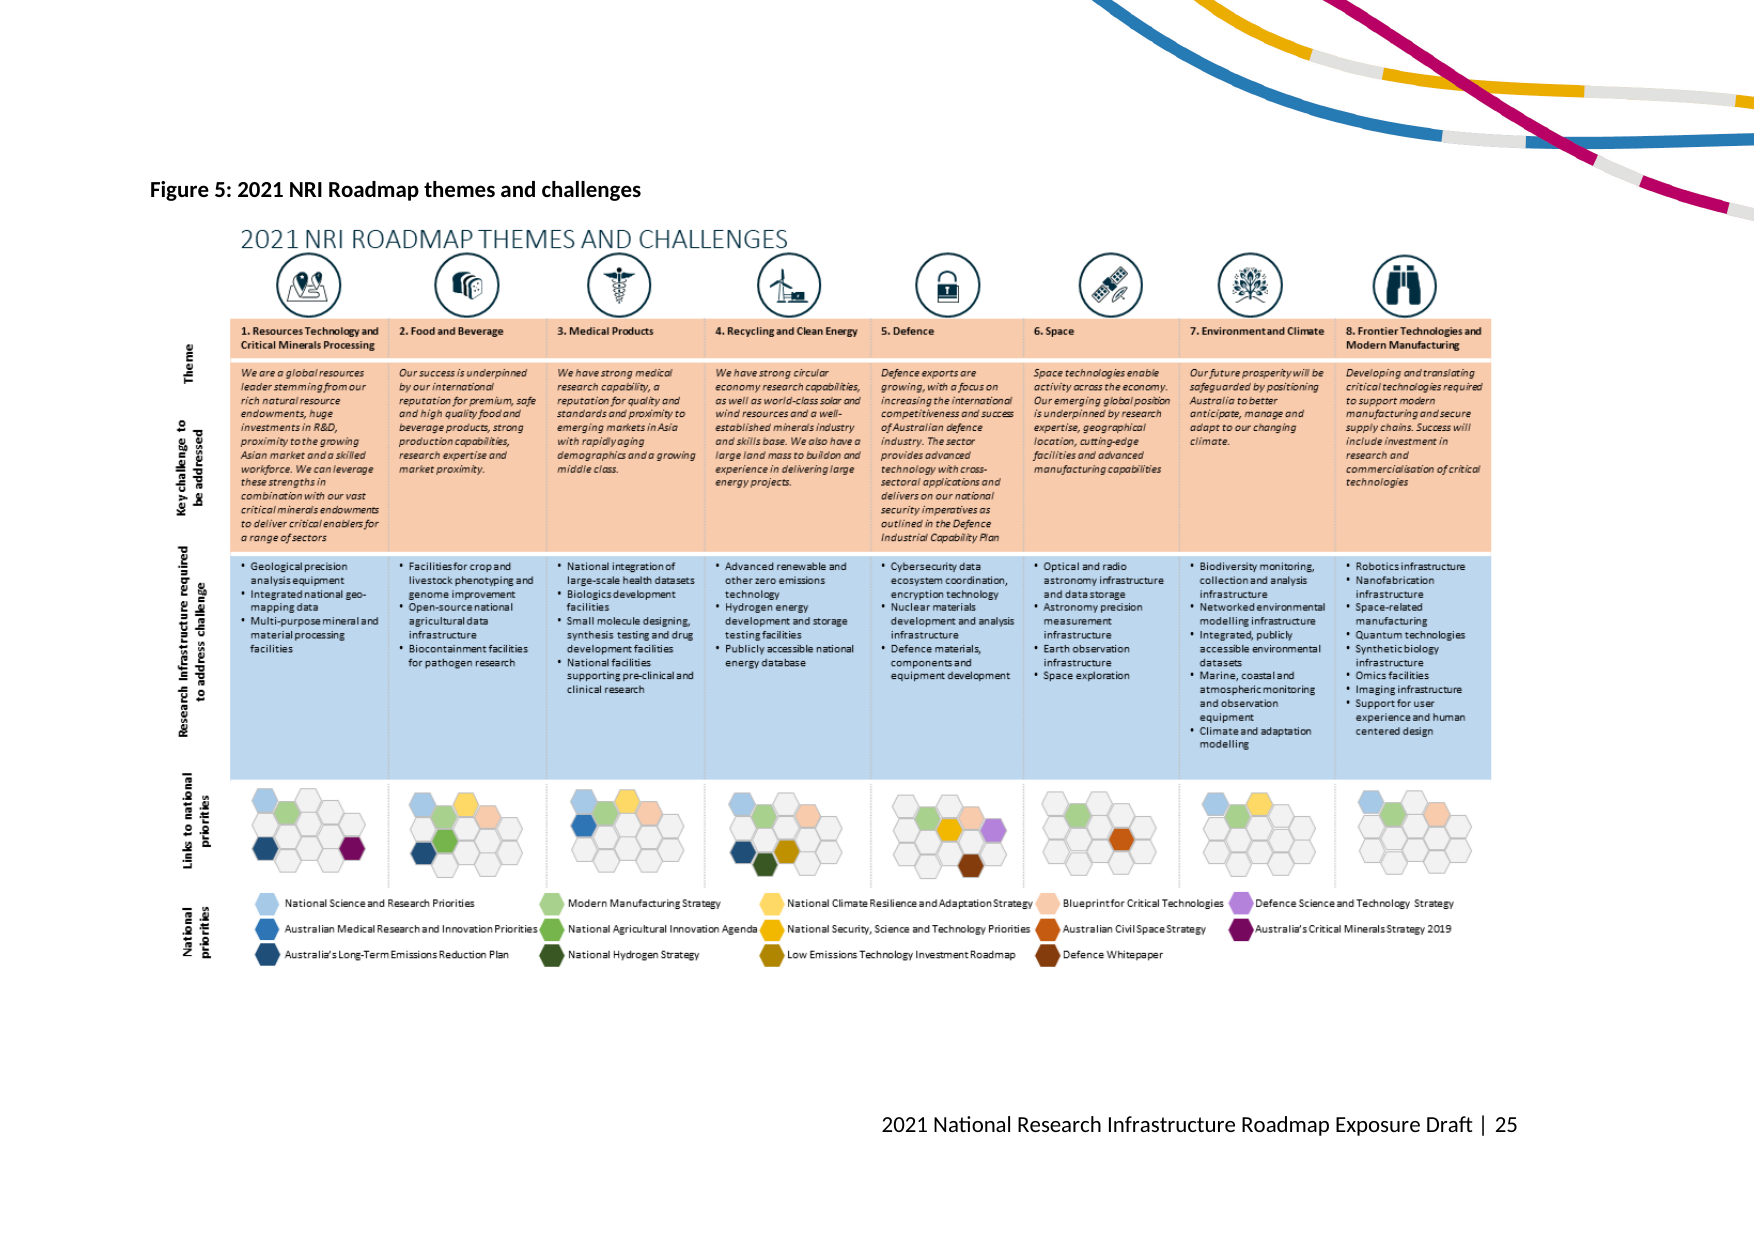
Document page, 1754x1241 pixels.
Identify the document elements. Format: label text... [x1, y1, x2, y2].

picture [150, 0, 1754, 985]
text Figure 5: 2021 NRI Roadmap themes and challenges [150, 175, 1518, 203]
